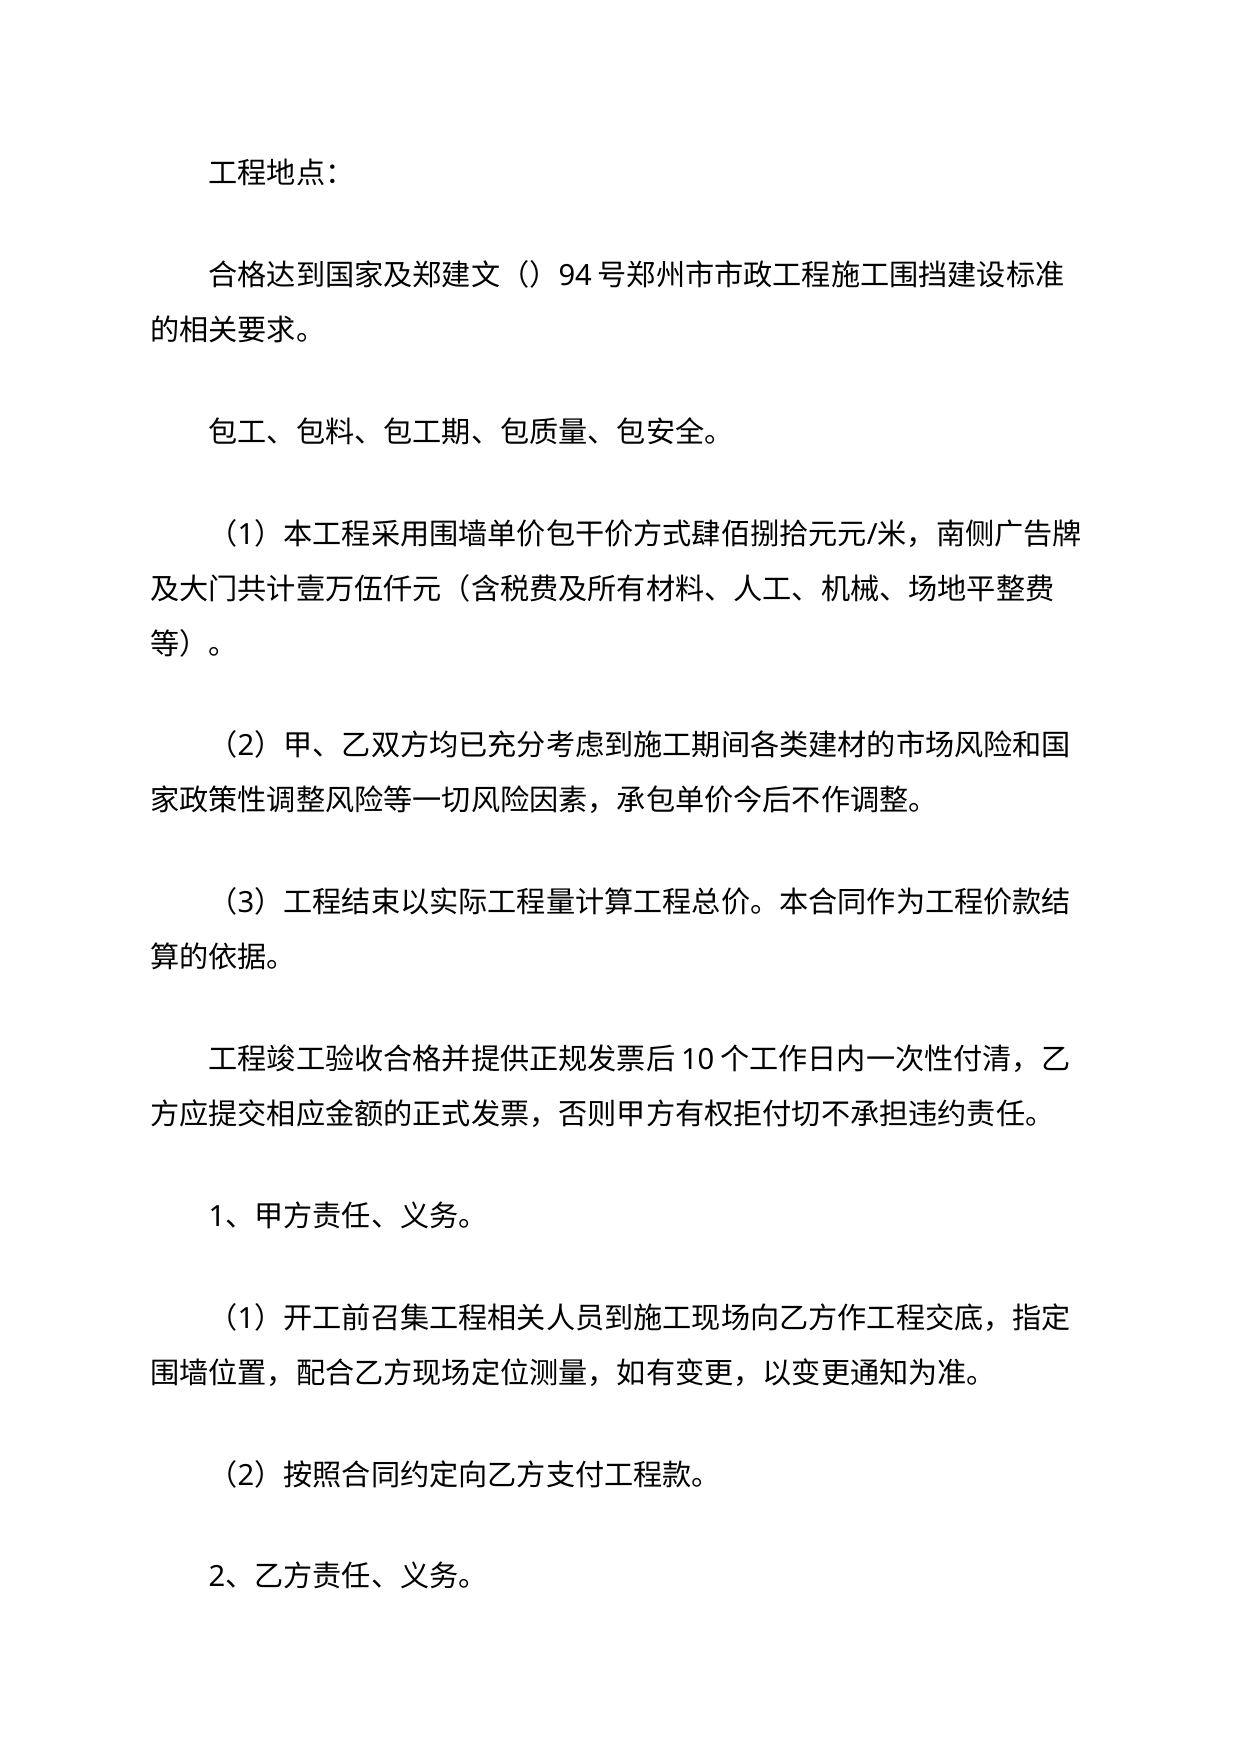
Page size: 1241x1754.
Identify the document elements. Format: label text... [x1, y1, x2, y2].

text 合格达到国家及郑建文（）94号郑州市市政工程施工围挡建设标准的相关要求。 [150, 252, 1090, 349]
text 1、甲方责任、义务。 [150, 1192, 1090, 1235]
text 包工、包料、包工期、包质量、包安全。 [150, 408, 1090, 451]
text 工程竣工验收合格并提供正规发票后10个工作日内一次性付清，乙方应提交相应金额的正式发票，否则甲方有权拒付切不承担违约责任。 [150, 1036, 1090, 1133]
text 工程地点： [150, 150, 1090, 192]
text （1）本工程采用围墙单价包干价方式肆佰捌拾元元/米，南侧广告牌及大门共计壹万伍仟元（含税费及所有材料、人工、机械、场地平整费等）。 [150, 510, 1090, 662]
text （2）甲、乙双方均已充分考虑到施工期间各类建材的市场风险和国家政策性调整风险等一切风险因素，承包单价今后不作调整。 [150, 722, 1090, 819]
text （2）按照合同约定向乙方支付工程款。 [150, 1451, 1090, 1493]
text （1）开工前召集工程相关人员到施工现场向乙方作工程交底，指定围墙位置，配合乙方现场定位测量，如有变更，以变更通知为准。 [150, 1294, 1090, 1392]
text 2、乙方责任、义务。 [150, 1553, 1090, 1595]
text （3）工程结束以实际工程量计算工程总价。本合同作为工程价款结算的依据。 [150, 879, 1090, 976]
